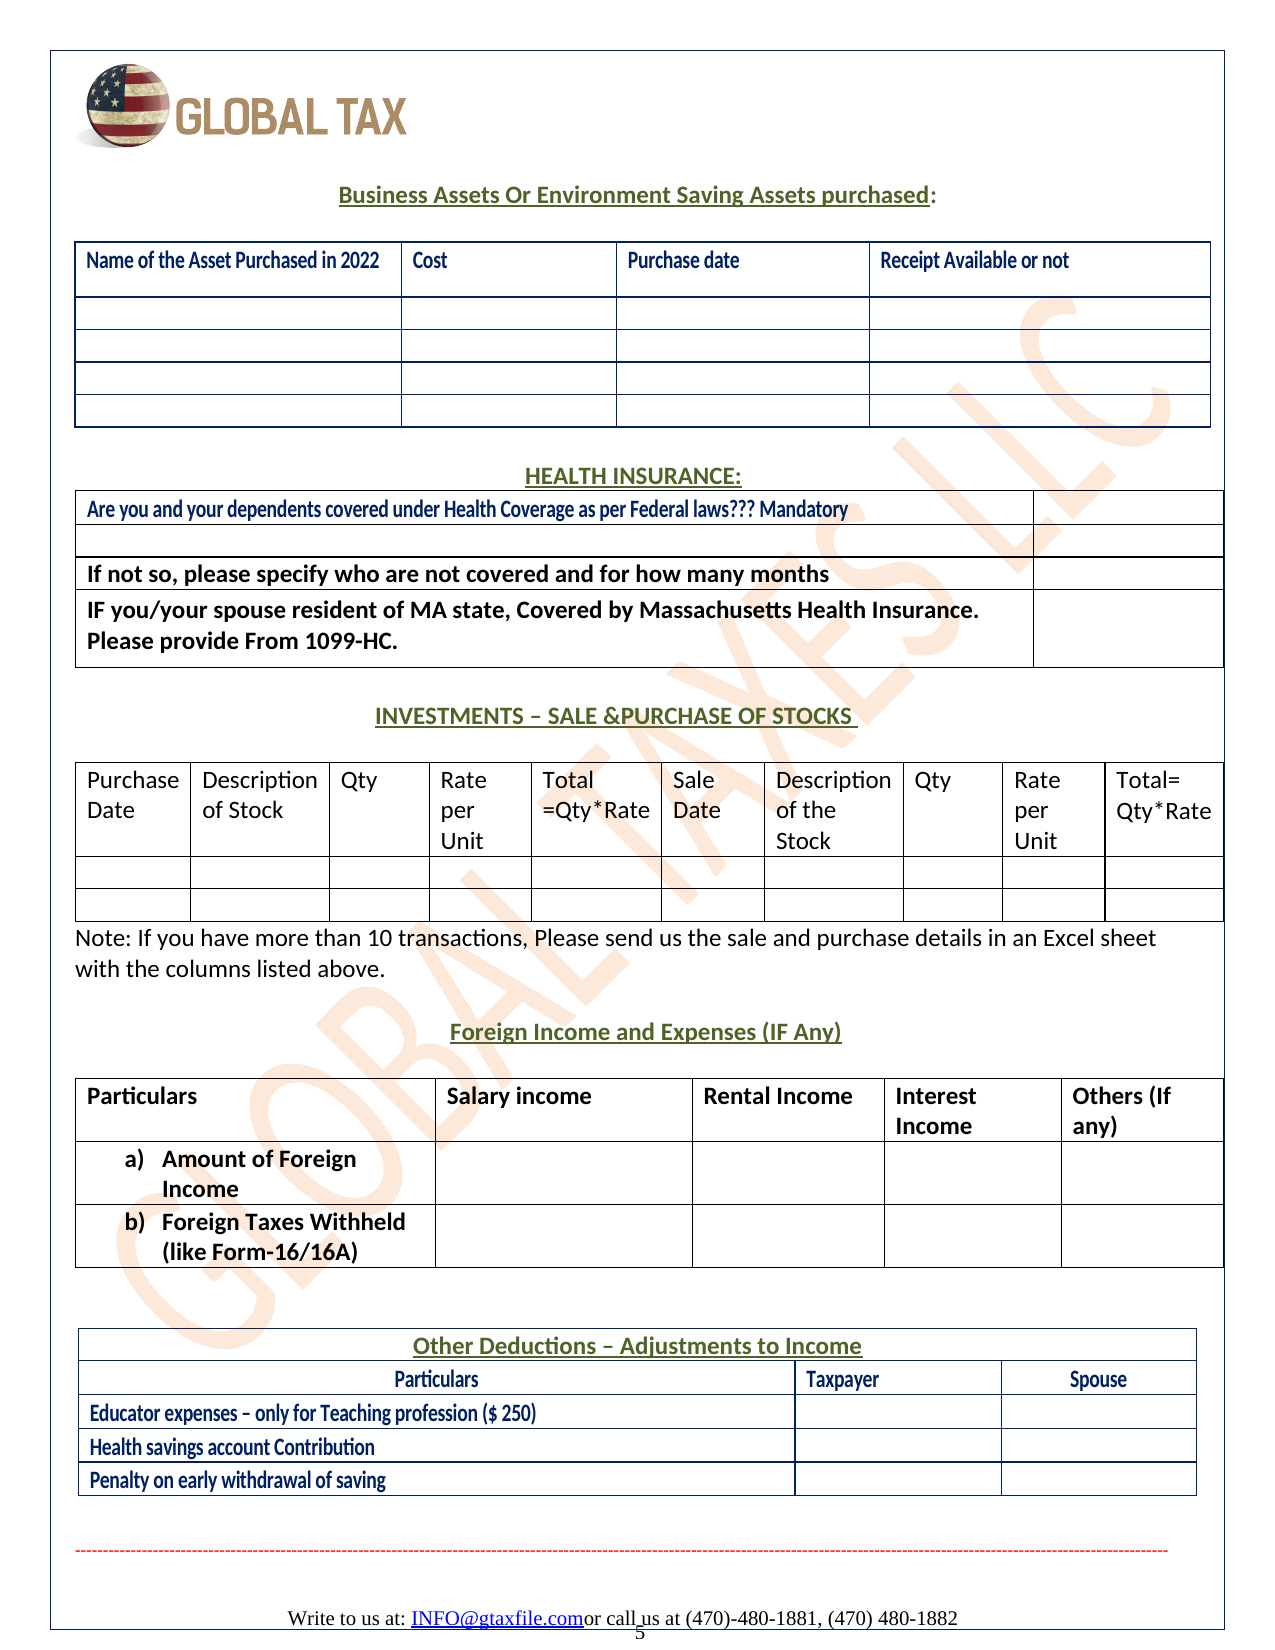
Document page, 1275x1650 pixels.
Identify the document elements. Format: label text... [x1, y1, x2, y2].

table_header Salary income [436, 1079, 692, 1141]
table_cell IF you/your spouse resident of MA state, Covered by Massachusetts Health Insurance. Please provide From 1099-HC. [76, 590, 1033, 667]
table_cell [617, 363, 869, 394]
table_cell [796, 1395, 1001, 1428]
table_cell [76, 889, 190, 921]
table_header Sale Date [662, 763, 764, 856]
table_cell [662, 857, 764, 888]
table_cell [1106, 889, 1223, 921]
table_cell Penalty on early withdrawal of saving [79, 1463, 794, 1495]
table_cell [532, 857, 661, 888]
text Note: If you have more than 10 transactions, Please send us the sale and purchase details in an Excel sheet with the columns listed above. [75, 922, 1200, 983]
table_cell [436, 1205, 692, 1267]
table_cell [870, 330, 1210, 361]
table_cell [904, 857, 1002, 888]
table_cell [904, 889, 1002, 921]
table_header Name of the Asset Purchased in 2022 [76, 243, 401, 296]
table_cell [402, 363, 616, 394]
table_cell [1003, 889, 1104, 921]
table_cell [693, 1142, 884, 1204]
table_cell [430, 857, 531, 888]
table_cell [765, 857, 903, 888]
text HEALTH INSURANCE: [450, 460, 1200, 490]
table_cell [1002, 1463, 1196, 1495]
table_cell [402, 330, 616, 361]
text Business Assets Or Environment Saving Assets purchased: [75, 179, 1200, 210]
table_cell [617, 330, 869, 361]
table_cell [402, 395, 616, 426]
table_cell [1106, 857, 1223, 888]
table_cell [76, 298, 401, 329]
table_cell [765, 889, 903, 921]
table_cell [1062, 1142, 1223, 1204]
table_cell [693, 1205, 884, 1267]
table_cell [330, 857, 429, 888]
table_cell [885, 1142, 1061, 1204]
table_cell Health savings account Contribution [79, 1429, 794, 1461]
table_cell [870, 395, 1210, 426]
table_cell [76, 525, 1033, 556]
table_cell [1002, 1429, 1196, 1461]
table_header Purchase Date [76, 763, 190, 856]
table_cell Particulars [79, 1361, 794, 1394]
table_header Interest Income [885, 1079, 1061, 1141]
table_cell [1003, 857, 1104, 888]
table_header Particulars [76, 1079, 435, 1141]
table_header Rate per Unit [430, 763, 531, 856]
table_cell [76, 363, 401, 394]
table_cell Spouse [1002, 1361, 1196, 1394]
table_cell [662, 889, 764, 921]
table_cell If not so, please specify who are not covered and for how many months [76, 558, 1033, 589]
table_header Qty [330, 763, 429, 856]
table_header Description of the Stock [765, 763, 903, 856]
table_cell [330, 889, 429, 921]
table_header [1034, 491, 1223, 524]
table_cell [1002, 1395, 1196, 1428]
table_header Rental Income [693, 1079, 884, 1141]
table_cell [617, 395, 869, 426]
table_header Total= Qty*Rate [1106, 763, 1223, 856]
table_cell [1034, 590, 1223, 667]
table_cell [1062, 1205, 1223, 1267]
table_cell [796, 1463, 1001, 1495]
table_header Are you and your dependents covered under Health Coverage as per Federal laws??? Mandatory [76, 491, 1033, 524]
table_cell [191, 889, 329, 921]
table_cell [870, 298, 1210, 329]
table_cell Foreign Taxes Withheld (like Form-16/16A) [76, 1205, 435, 1267]
table_cell Amount of Foreign Income [76, 1142, 435, 1204]
table_cell [76, 857, 190, 888]
table_header Purchase date [617, 243, 869, 296]
table_cell [870, 363, 1210, 394]
text INVESTMENTS – SALE &PURCHASE OF STOCKS [300, 700, 1200, 731]
table_cell [191, 857, 329, 888]
table_header Total =Qty*Rate [532, 763, 661, 856]
table_cell [402, 298, 616, 329]
table_cell [76, 330, 401, 361]
table_header Other Deductions – Adjustments to Income [79, 1329, 1196, 1360]
table_cell [1034, 525, 1223, 556]
table_header Qty [904, 763, 1002, 856]
table_header Description of Stock [191, 763, 329, 856]
table_cell Taxpayer [796, 1361, 1001, 1394]
table_cell [617, 298, 869, 329]
table_cell [76, 395, 401, 426]
table_cell [430, 889, 531, 921]
table_header Receipt Available or not [870, 243, 1210, 296]
table_header Cost [402, 243, 616, 296]
table_header Others (If any) [1062, 1079, 1223, 1141]
table_header Rate per Unit [1003, 763, 1104, 856]
table_cell [436, 1142, 692, 1204]
text Foreign Income and Expenses (IF Any) [375, 1016, 1200, 1046]
table_cell [885, 1205, 1061, 1267]
table_cell [1034, 558, 1223, 589]
table_cell [796, 1429, 1001, 1461]
table_cell [532, 889, 661, 921]
picture [75, 63, 407, 148]
table_cell Educator expenses – only for Teaching profession ($ 250) [79, 1395, 794, 1428]
